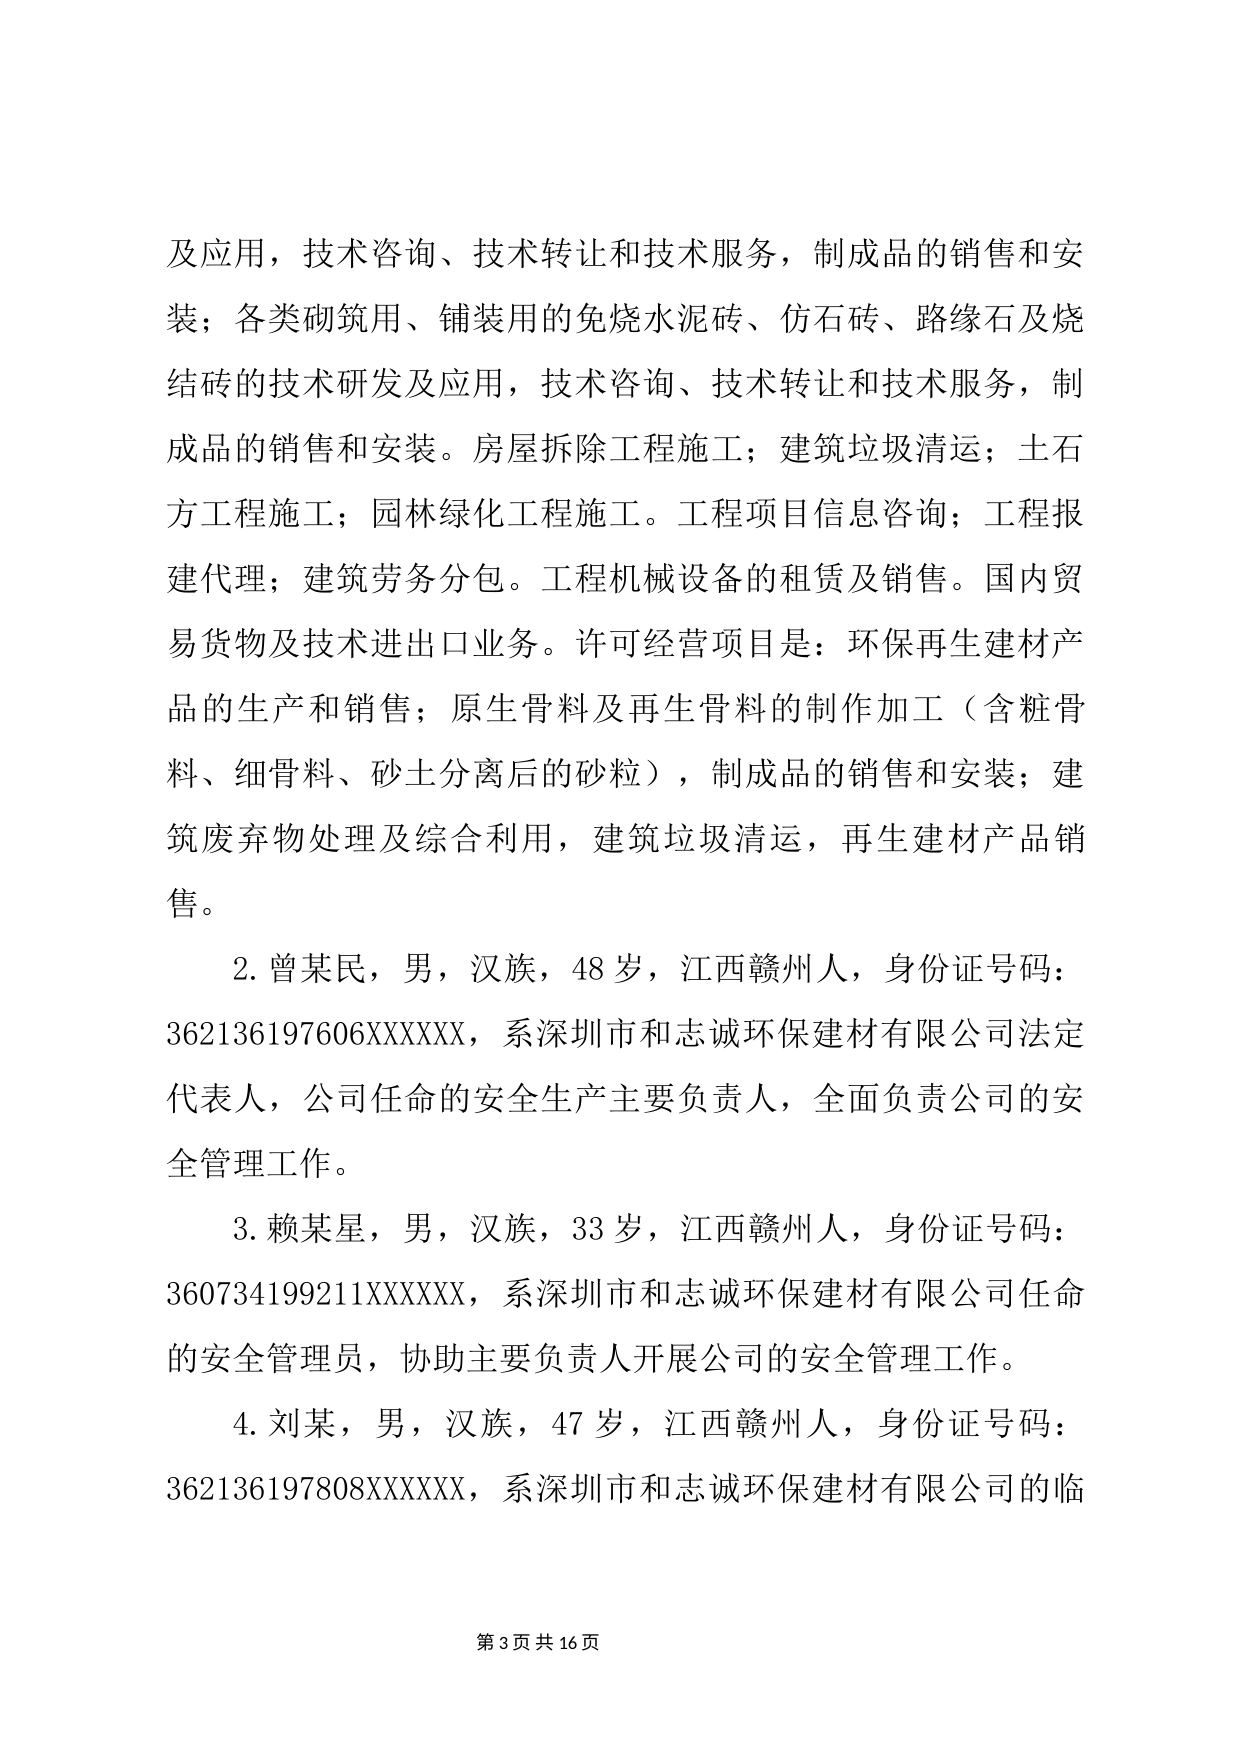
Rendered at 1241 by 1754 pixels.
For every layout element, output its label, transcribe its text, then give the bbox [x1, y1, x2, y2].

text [165, 218, 1087, 933]
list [165, 1388, 1087, 1518]
text 2.曾某民，男，汉族，48岁，江西赣州人，身份证号码：362136197606XXXXXX，系深圳市和志诚环保建材有限公司法定代表人，公司任命的安全生产主要负责人，全面负责公司的安全管理工作。 [165, 933, 1087, 1193]
text 3.赖某星，男，汉族，33岁，江西赣州人，身份证号码：360734199211XXXXXX，系深圳市和志诚环保建材有限公司任命的安全管理员，协助主要负责人开展公司的安全管理工作。 [165, 1193, 1087, 1388]
